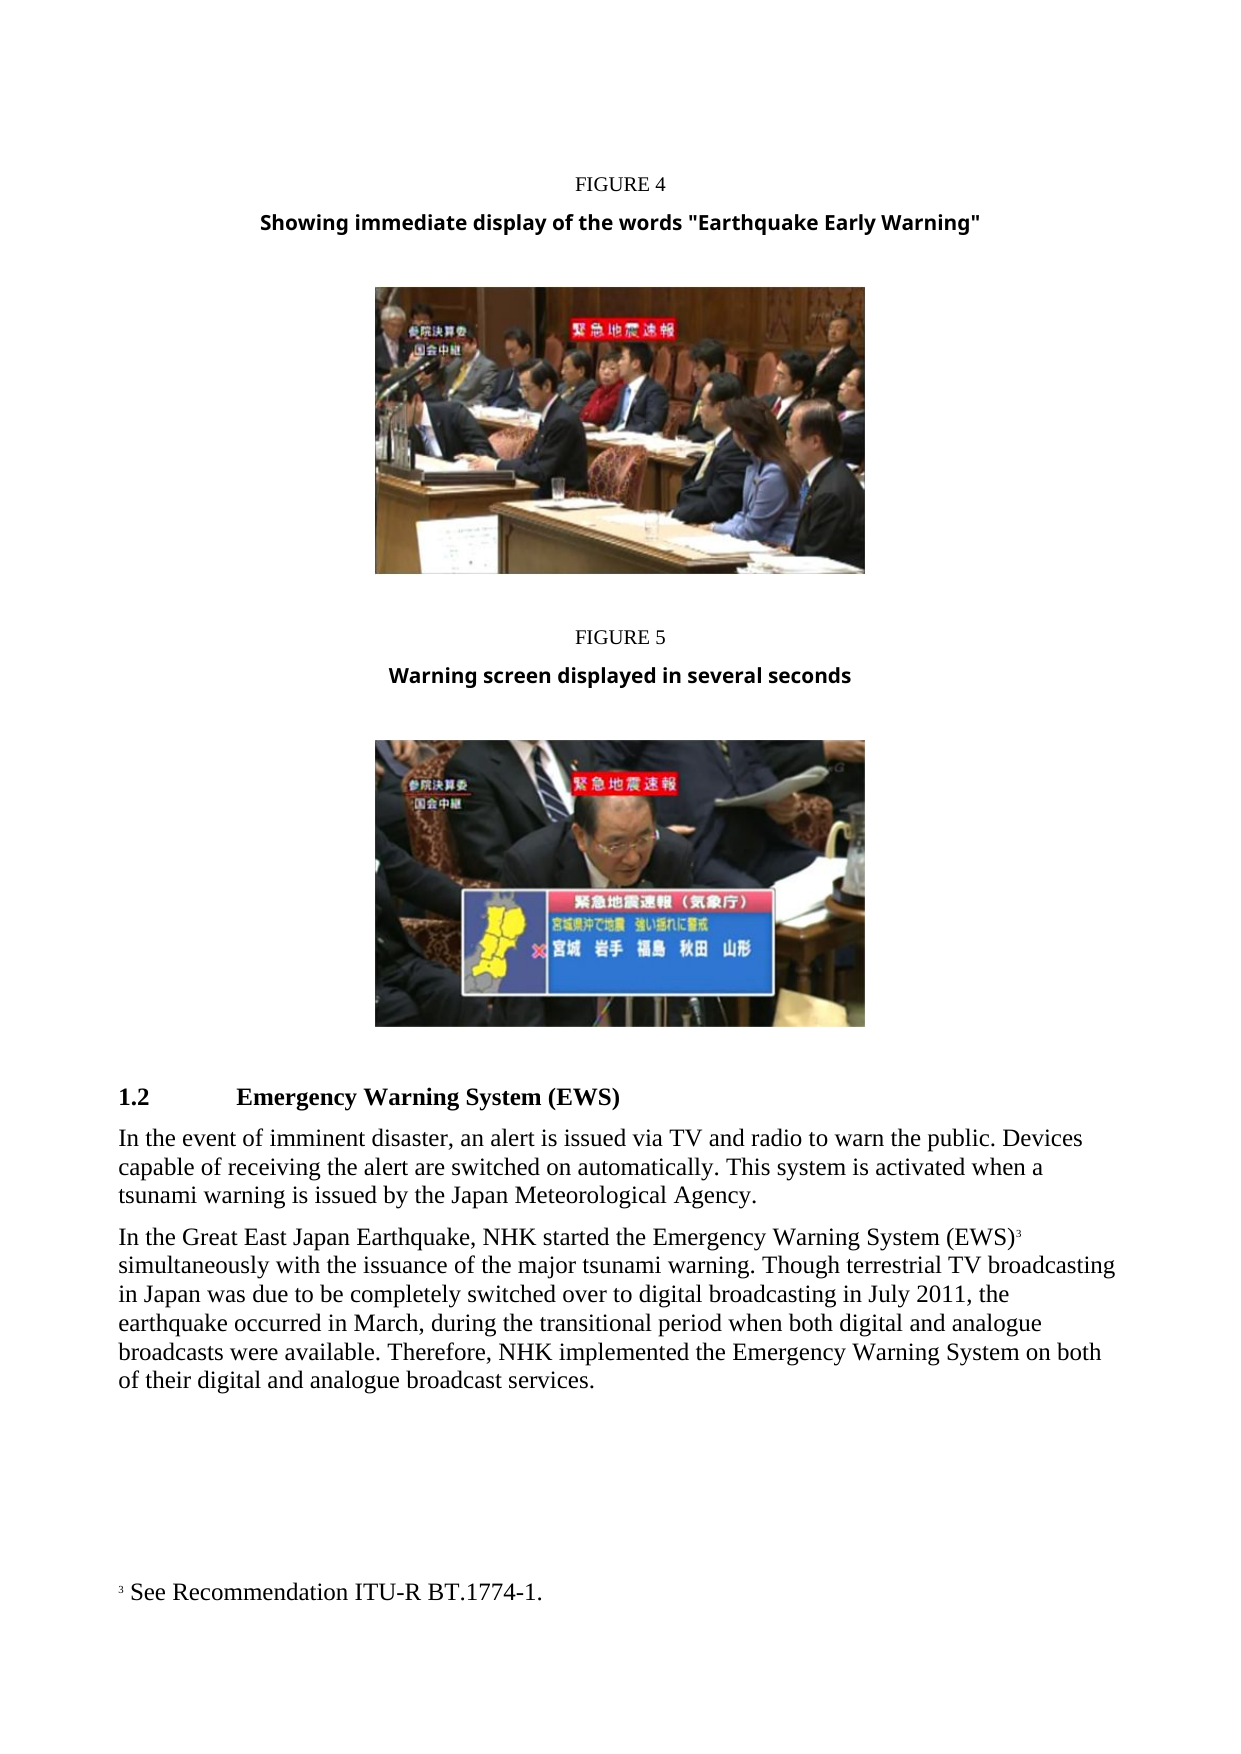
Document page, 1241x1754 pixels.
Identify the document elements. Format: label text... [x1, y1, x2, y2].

title Showing immediate display of the words "Earthquake Early Warning" [118, 208, 1122, 237]
text Figure 5 [118, 625, 1122, 649]
text Figure 4 [118, 148, 1122, 196]
list Emergency Warning System (EWS) [118, 1082, 1122, 1111]
picture [374, 286, 866, 575]
title Warning screen displayed in several seconds [118, 662, 1122, 690]
picture [374, 740, 866, 1028]
text In the Great East Japan Earthquake, NHK started the Emergency Warning System (EWS) simultaneously with the issuance of the major tsunami warning. Though terrestrial TV broadcasting in Japan was due to be completely switched over to digital broadcasting in July 2011, the earthquake occurred in March, during the transitional period when both digital and analogue broadcasts were available. Therefore, NHK implemented the Emergency Warning System on both of their digital and analogue broadcast services. [118, 1222, 1122, 1394]
text In the event of imminent disaster, an alert is issued via TV and radio to warn the public. Devices capable of receiving the alert are switched on automatically. This system is activated when a tsunami warning is issued by the Japan Meteorological Agency. [118, 1123, 1122, 1209]
